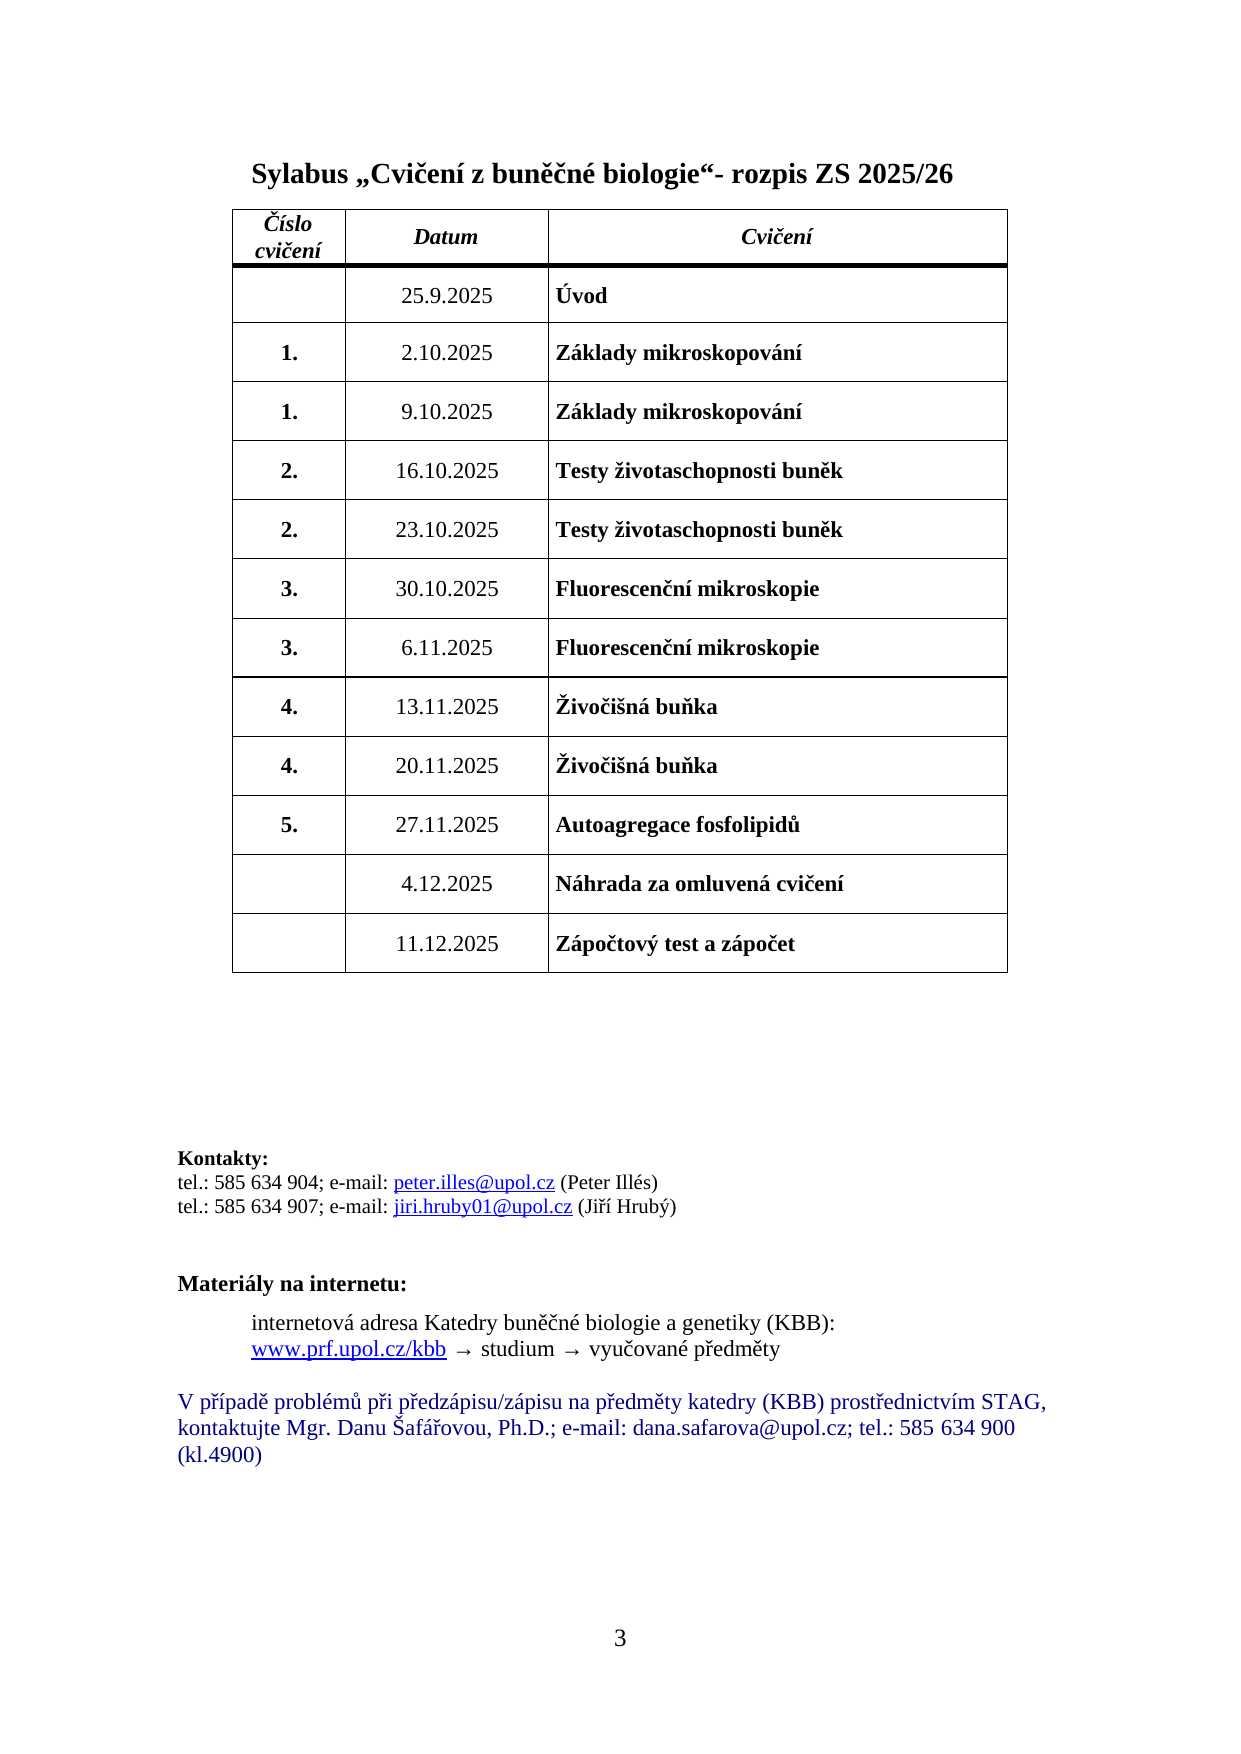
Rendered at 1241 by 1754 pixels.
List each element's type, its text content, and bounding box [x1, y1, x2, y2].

table_cell Náhrada za omluvená cvičení [549, 855, 1007, 913]
table_cell Fluorescenční mikroskopie [549, 559, 1007, 617]
table_cell 9.10.2025 [346, 382, 548, 440]
table_cell 2. [233, 441, 345, 499]
text Kontakty: [177, 1146, 1063, 1170]
text Sylabus „Cvičení z buněčné biologie“- rozpis ZS 2025/26 [177, 156, 1063, 190]
text Materiály na internetu: [177, 1269, 1063, 1296]
table_cell 4. [233, 737, 345, 794]
table_cell 6.11.2025 [346, 619, 548, 676]
table_cell Testy životaschopnosti buněk [549, 500, 1007, 558]
table_cell Základy mikroskopování [549, 382, 1007, 440]
table_cell [233, 268, 345, 322]
table_cell 1. [233, 382, 345, 440]
table_cell [233, 855, 345, 913]
table_cell 4.12.2025 [346, 855, 548, 913]
table_cell Živočišná buňka [549, 678, 1007, 736]
table_cell Zápočtový test a zápočet [549, 914, 1007, 972]
table_cell 11.12.2025 [346, 914, 548, 972]
table_cell Autoagregace fosfolipidů [549, 796, 1007, 854]
table_cell 27.11.2025 [346, 796, 548, 854]
table_cell 3. [233, 559, 345, 617]
table_cell Živočišná buňka [549, 737, 1007, 794]
table_header Datum [346, 210, 548, 263]
table_header Číslo cvičení [233, 210, 345, 263]
table_cell 3. [233, 619, 345, 676]
text tel.: 585 634 907; e-mail: jiri.hruby01@upol.cz (Jiří Hrubý) [177, 1194, 1063, 1218]
table_cell 16.10.2025 [346, 441, 548, 499]
table_cell 2.10.2025 [346, 323, 548, 381]
table_cell 4. [233, 678, 345, 736]
table_cell 5. [233, 796, 345, 854]
table_cell 23.10.2025 [346, 500, 548, 558]
text tel.: 585 634 904; e-mail: peter.illes@upol.cz (Peter Illés) [177, 1170, 1063, 1194]
text www.prf.upol.cz/kbb → studium → vyučované předměty [251, 1335, 1063, 1362]
text V případě problémů při předzápisu/zápisu na předměty katedry (KBB) prostřednictvím STAG, kontaktujte Mgr. Danu Šafářovou, Ph.D.; e-mail: dana.safarova@upol.cz; tel.: 585 634 900 (kl.4900) [177, 1388, 1063, 1467]
table_cell Fluorescenční mikroskopie [549, 619, 1007, 676]
table_header Cvičení [549, 210, 1007, 263]
table_cell 25.9.2025 [346, 268, 548, 322]
text internetová adresa Katedry buněčné biologie a genetiky (KBB): [251, 1309, 1063, 1335]
table_cell 1. [233, 323, 345, 381]
table_cell [233, 914, 345, 972]
table_cell Úvod [549, 268, 1007, 322]
table_cell 30.10.2025 [346, 559, 548, 617]
table_cell 20.11.2025 [346, 737, 548, 794]
table_cell Základy mikroskopování [549, 323, 1007, 381]
table_cell Testy životaschopnosti buněk [549, 441, 1007, 499]
table_cell 2. [233, 500, 345, 558]
table_cell 13.11.2025 [346, 678, 548, 736]
